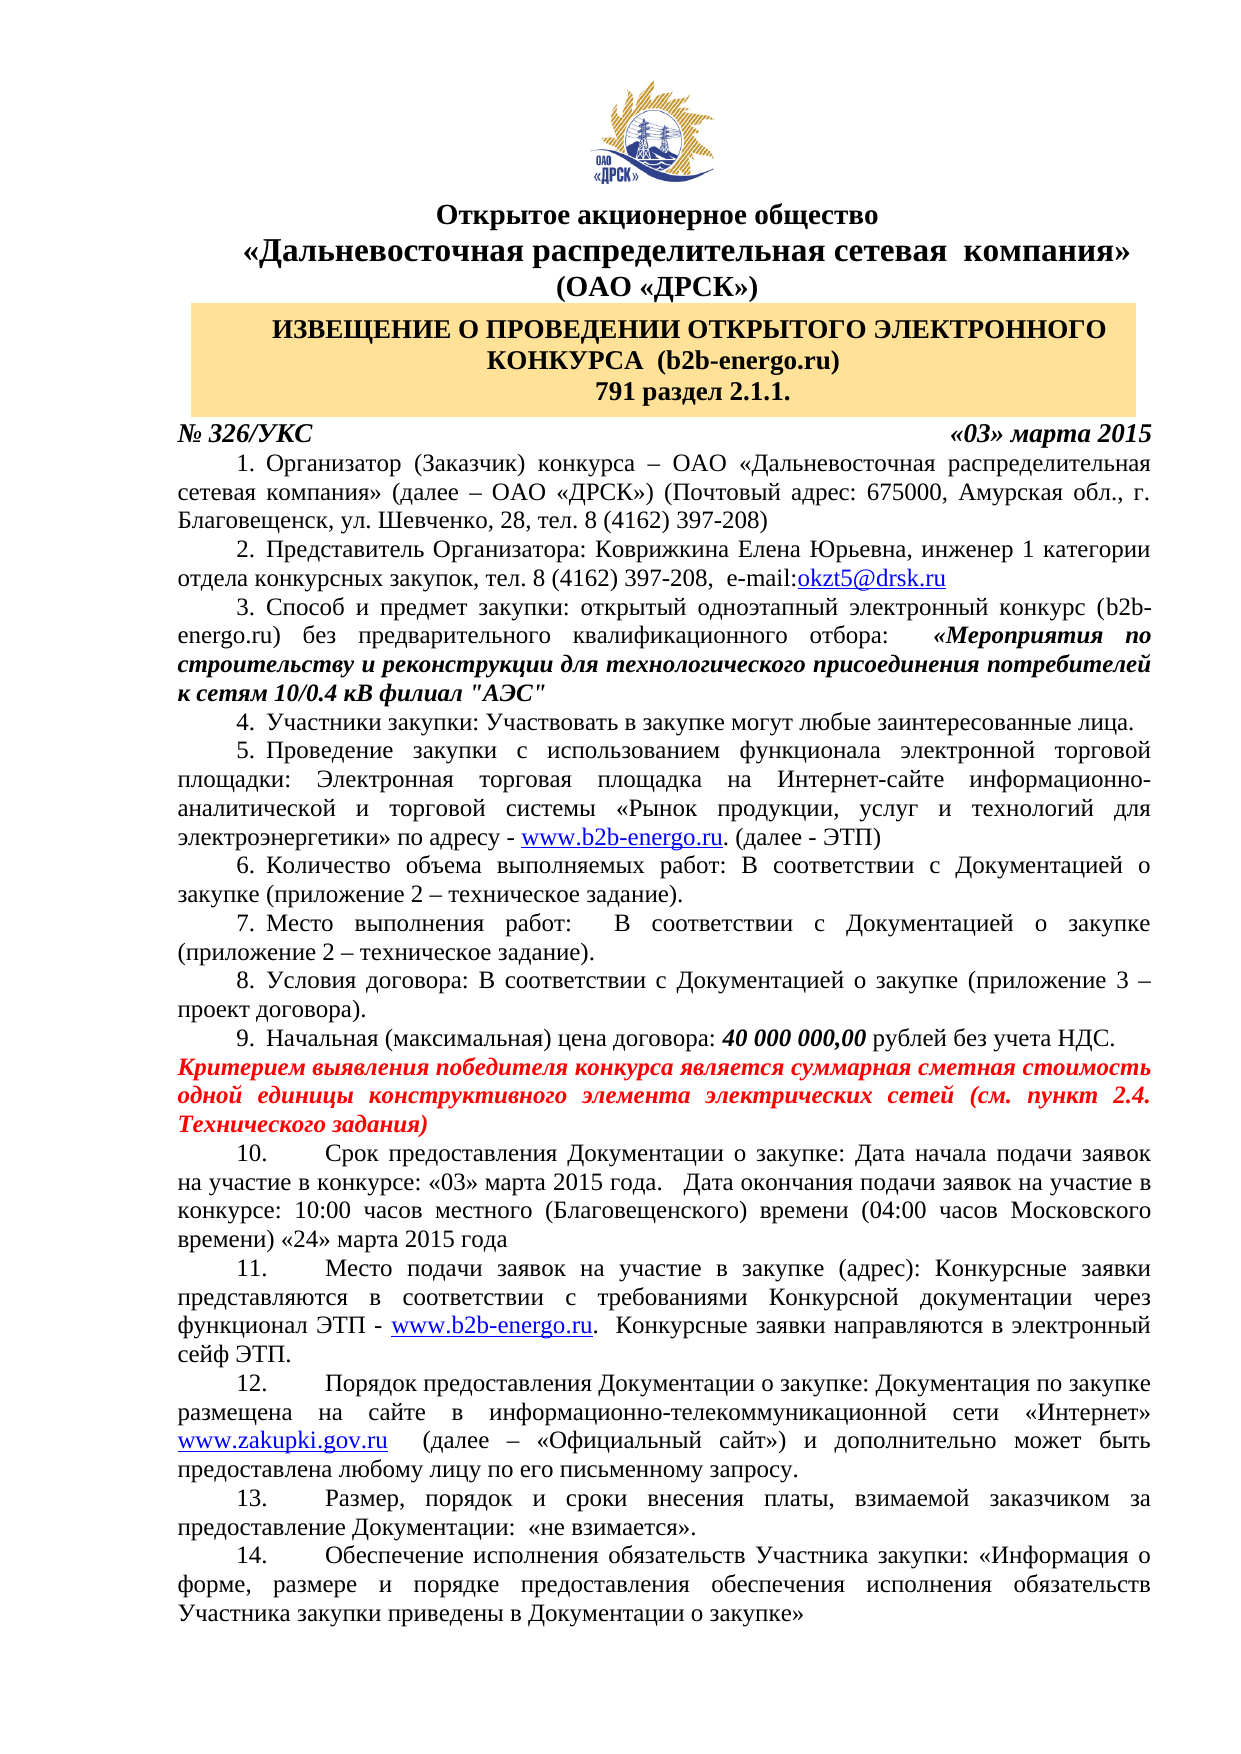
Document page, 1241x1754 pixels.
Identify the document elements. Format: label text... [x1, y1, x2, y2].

list Начальная (максимальная) цена договора: 40 000 000,00 рублей без учета НДС. [177, 1023, 1152, 1052]
list Способ и предмет закупки: открытый одноэтапный электронный конкурс (b2b-energo.ru) без предварительного квалификационного отбора: «Мероприятия по строительству и реконструкции для технологического присоединения потребителей к сетям 10/0.4 кВ филиал "АЭС" [177, 592, 1152, 707]
list Условия договора: В соответствии с Документацией о закупке (приложение 3 – проект договора). [177, 966, 1152, 1023]
text «Дальневосточная распределительная сетевая компания» [177, 231, 1137, 269]
list Участники закупки: Участвовать в закупке могут любые заинтересованные лица. [177, 707, 1152, 736]
list Размер, порядок и сроки внесения платы, взимаемой заказчиком за предоставление Документации: «не взимается». [177, 1483, 1152, 1541]
table_header № 326/УКС [166, 417, 664, 448]
list Организатор (Заказчик) конкурса – ОАО «Дальневосточная распределительная сетевая компания» (далее – ОАО «ДРСК») (Почтовый адрес: 675000, Амурская обл., г. Благовещенск, ул. Шевченко, 28, тел. 8 (4162) 397-208) [177, 448, 1152, 534]
text (ОАО «ДРСК») [177, 269, 1137, 303]
picture [589, 80, 715, 184]
list Критерием выявления победителя конкурса является суммарная сметная стоимость одной единицы конструктивного элемента электрических сетей (см. пункт 2.4. Технического задания) [177, 1052, 1152, 1138]
list Место подачи заявок на участие в закупке (адрес): Конкурсные заявки представляются в соответствии с требованиями Конкурсной документации через функционал ЭТП - www.b2b-energo.ru. Конкурсные заявки направляются в электронный сейф ЭТП. [177, 1253, 1152, 1368]
list Количество объема выполняемых работ: В соответствии с Документацией о закупке (приложение 2 – техническое задание). [177, 851, 1152, 908]
list Обеспечение исполнения обязательств Участника закупки: «Информация о форме, размере и порядке предоставления обеспечения исполнения обязательств Участника закупки приведены в Документации о закупке» [177, 1541, 1152, 1627]
table_header ИЗВЕЩЕНИЕ О ПРОВЕДЕНИИ ОТКРЫТОГО ЭЛЕКТРОННОГО КОНКУРСА (b2b-energo.ru) 791 раздел 2.1.1. [191, 303, 1136, 417]
text Открытое акционерное общество [177, 197, 1137, 231]
table_header «03» марта 2015 [664, 417, 1163, 448]
list Порядок предоставления Документации о закупке: Документация по закупке размещена на сайте в информационно-телекоммуникационной сети «Интернет» www.zakupki.gov.ru (далее – «Официальный сайт») и дополнительно может быть предоставлена любому лицу по его письменному запросу. [177, 1368, 1152, 1483]
list Проведение закупки с использованием функционала электронной торговой площадки: Электронная торговая площадка на Интернет-сайте информационно-аналитической и торговой системы «Рынок продукции, услуг и технологий для электроэнергетики» по адресу - www.b2b-energo.ru. (далее - ЭТП) [177, 736, 1152, 851]
list Место выполнения работ: В соответствии с Документацией о закупке (приложение 2 – техническое задание). [177, 908, 1152, 966]
list Срок предоставления Документации о закупке: Дата начала подачи заявок на участие в конкурсе: «03» марта 2015 года. Дата окончания подачи заявок на участие в конкурсе: 10:00 часов местного (Благовещенского) времени (04:00 часов Московского времени) «24» марта 2015 года [177, 1138, 1152, 1253]
list Представитель Организатора: Коврижкина Елена Юрьевна, инженер 1 категории отдела конкурсных закупок, тел. 8 (4162) 397-208, e-mail:okzt5@drsk.ru [177, 534, 1152, 592]
